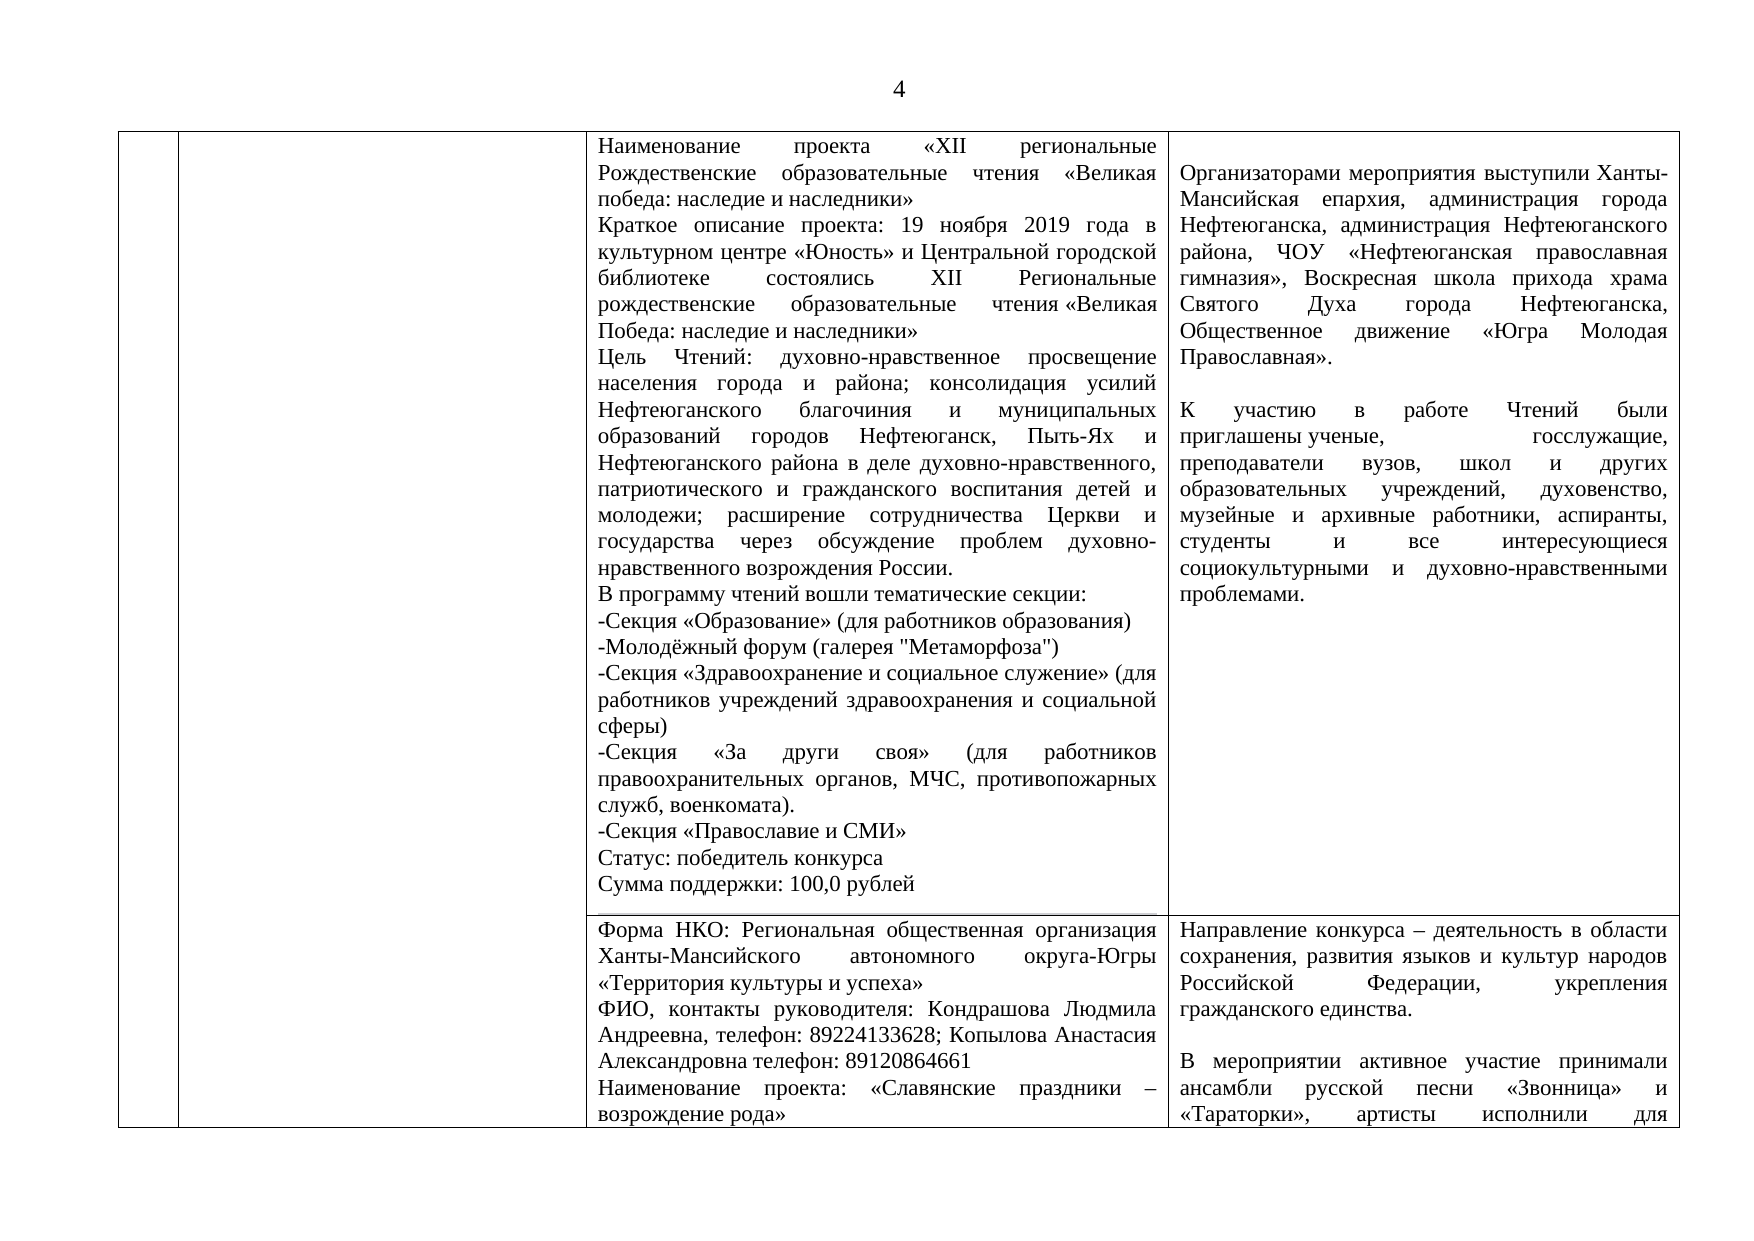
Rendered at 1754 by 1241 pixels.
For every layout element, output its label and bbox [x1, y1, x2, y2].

table_cell [1169, 132, 1679, 915]
table_cell [1169, 916, 1679, 1127]
table_cell [587, 916, 1168, 1127]
table_cell [587, 132, 1168, 915]
